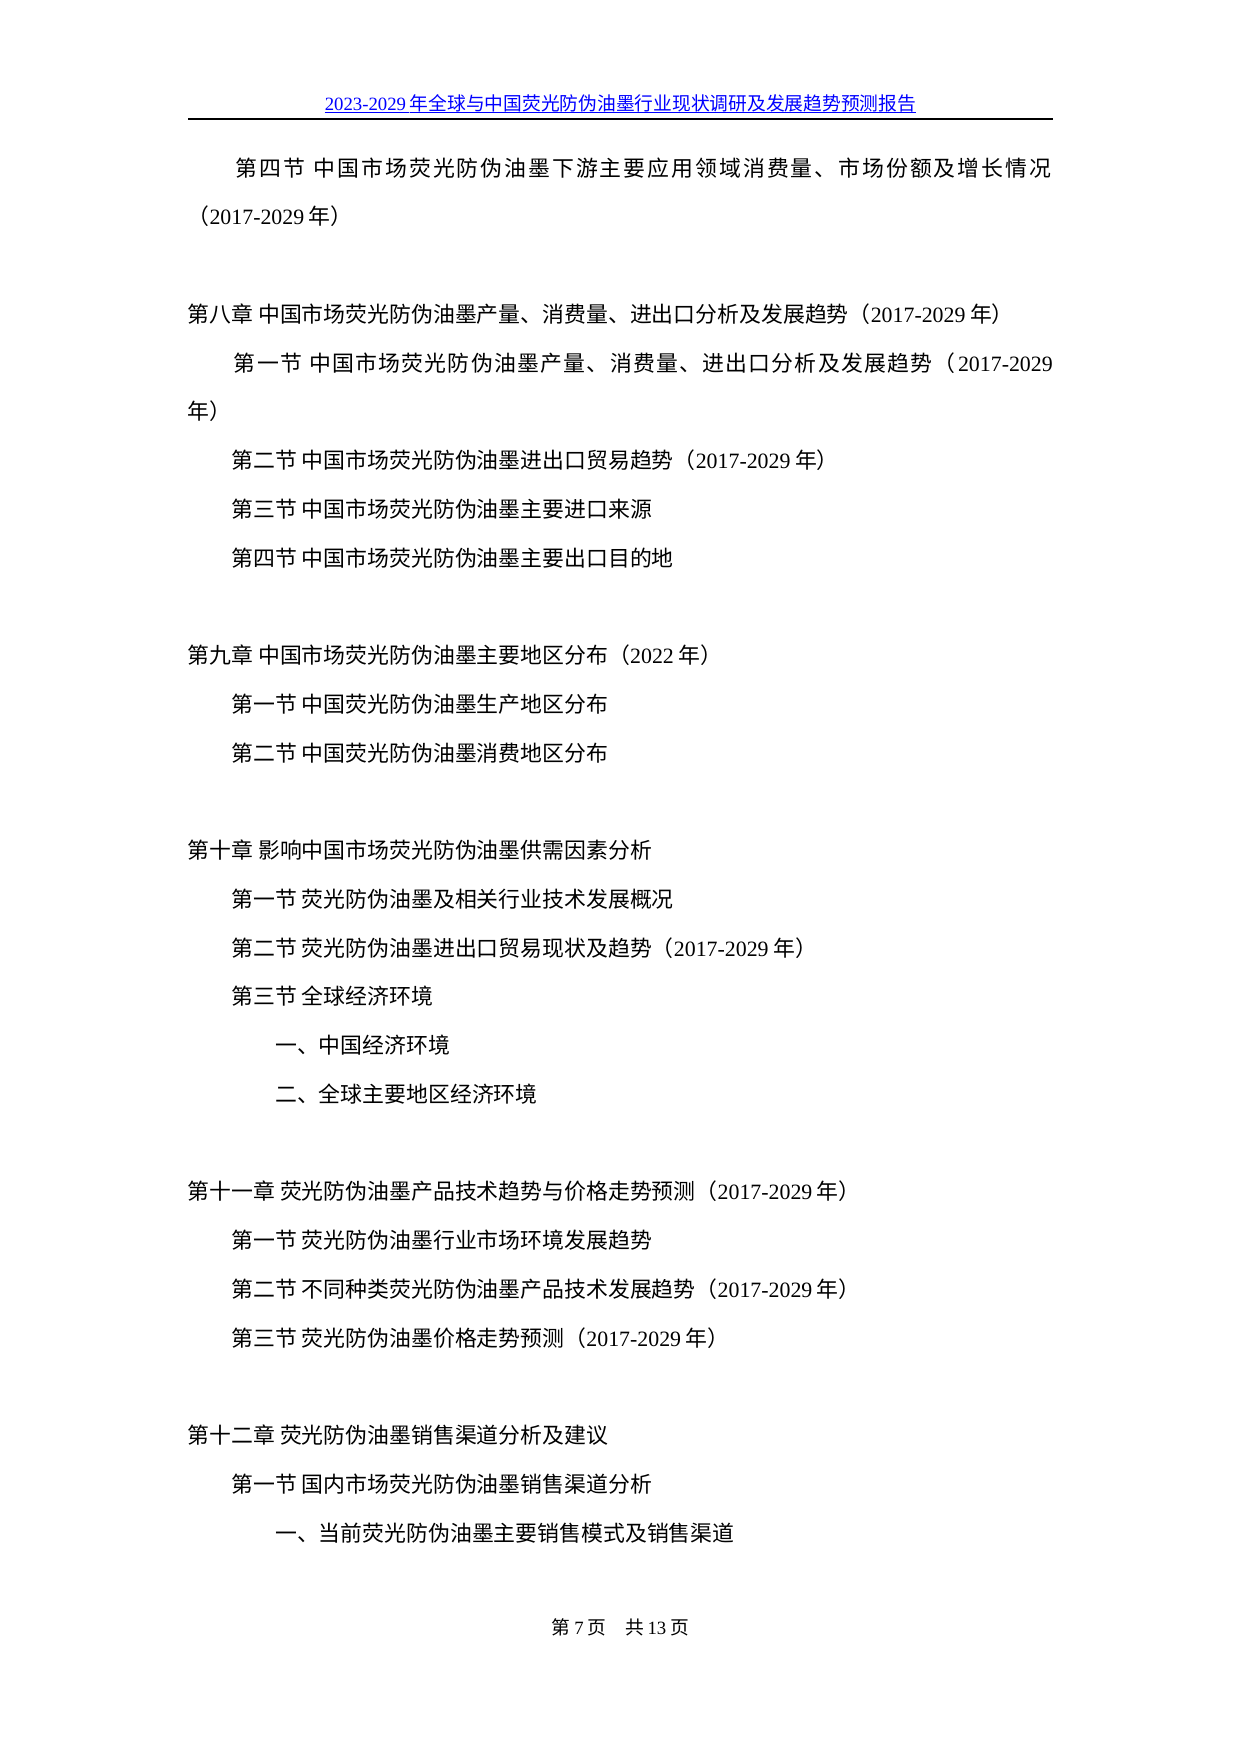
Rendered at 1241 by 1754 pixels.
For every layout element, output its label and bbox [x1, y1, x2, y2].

text [187, 150, 1053, 1548]
